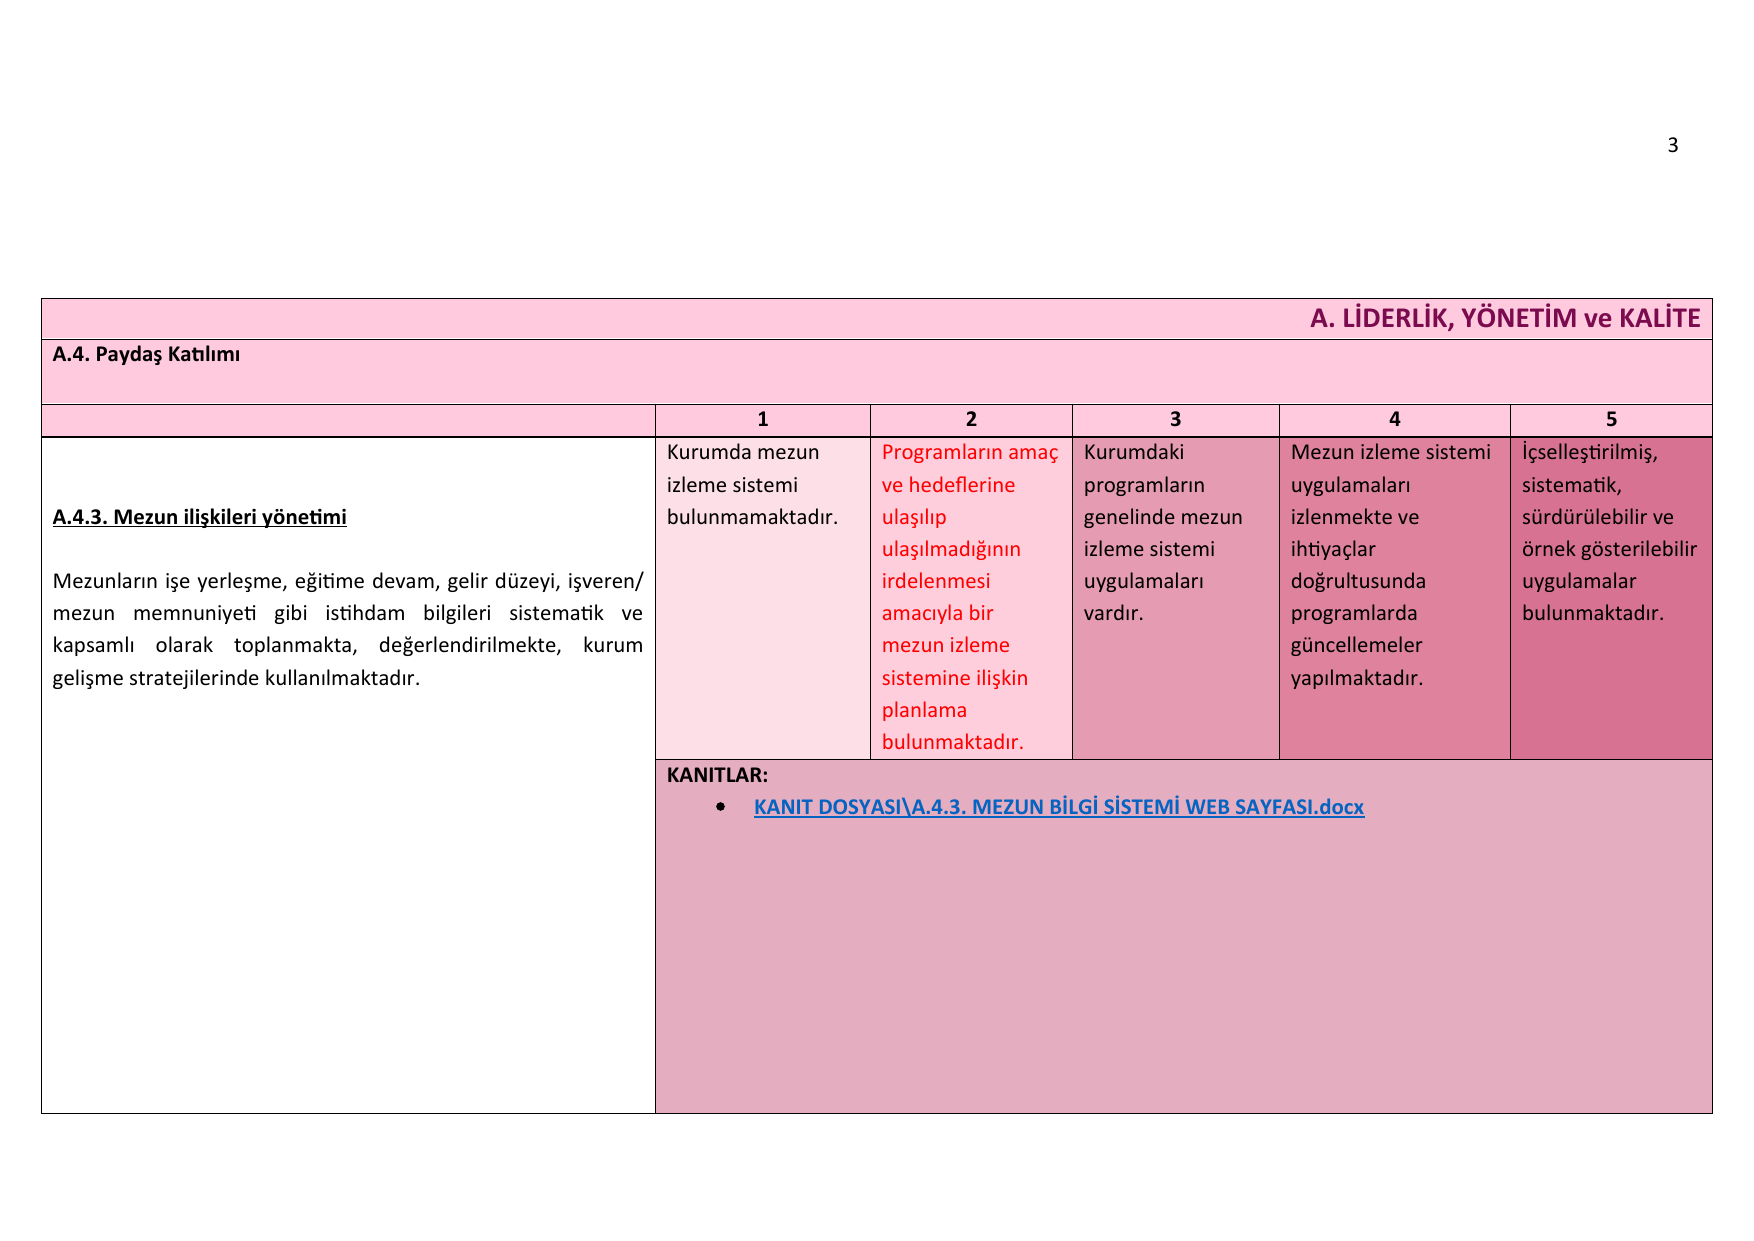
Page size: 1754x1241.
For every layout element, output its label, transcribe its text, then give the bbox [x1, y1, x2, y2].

table_cell Programların amaç ve hedeflerine ulaşılıp ulaşılmadığının irdelenmesi amacıyla bir mezun izleme sistemine ilişkin planlama bulunmaktadır. [871, 438, 1072, 759]
table_cell İçselleştirilmiş, sistematik, sürdürülebilir ve örnek gösterilebilir uygulamalar bulunmaktadır. [1511, 438, 1712, 759]
table_cell KANITLAR: KANIT DOSYASI\A.4.3. MEZUN BİLGİ SİSTEMİ WEB SAYFASI.docx [656, 760, 1712, 1113]
table_cell A.4. Paydaş Katılımı [42, 340, 1712, 403]
table_cell [42, 405, 655, 436]
table_cell Kurumdaki programların genelinde mezun izleme sistemi uygulamaları vardır. [1073, 438, 1279, 759]
table_cell 5 [1511, 405, 1712, 436]
table_cell 2 [871, 405, 1072, 436]
table_cell 3 [1073, 405, 1279, 436]
table_cell 1 [656, 405, 870, 436]
table_cell Mezun izleme sistemi uygulamaları izlenmekte ve ihtiyaçlar doğrultusunda programlarda güncellemeler yapılmaktadır. [1280, 438, 1510, 759]
table_header A. LİDERLİK, YÖNETİM ve KALİTE [42, 299, 1712, 338]
table_cell 4 [1280, 405, 1510, 436]
table_cell Kurumda mezun izleme sistemi bulunmamaktadır. [656, 438, 870, 759]
table_cell A.4.3. Mezun ilişkileri yönetimi Mezunların işe yerleşme, eğitime devam, gelir düzeyi, işveren/ mezun memnuniyeti gibi istihdam bilgileri sistematik ve kapsamlı olarak toplanmakta, değerlendirilmekte, kurum gelişme stratejilerinde kullanılmaktadır. [42, 438, 655, 1113]
